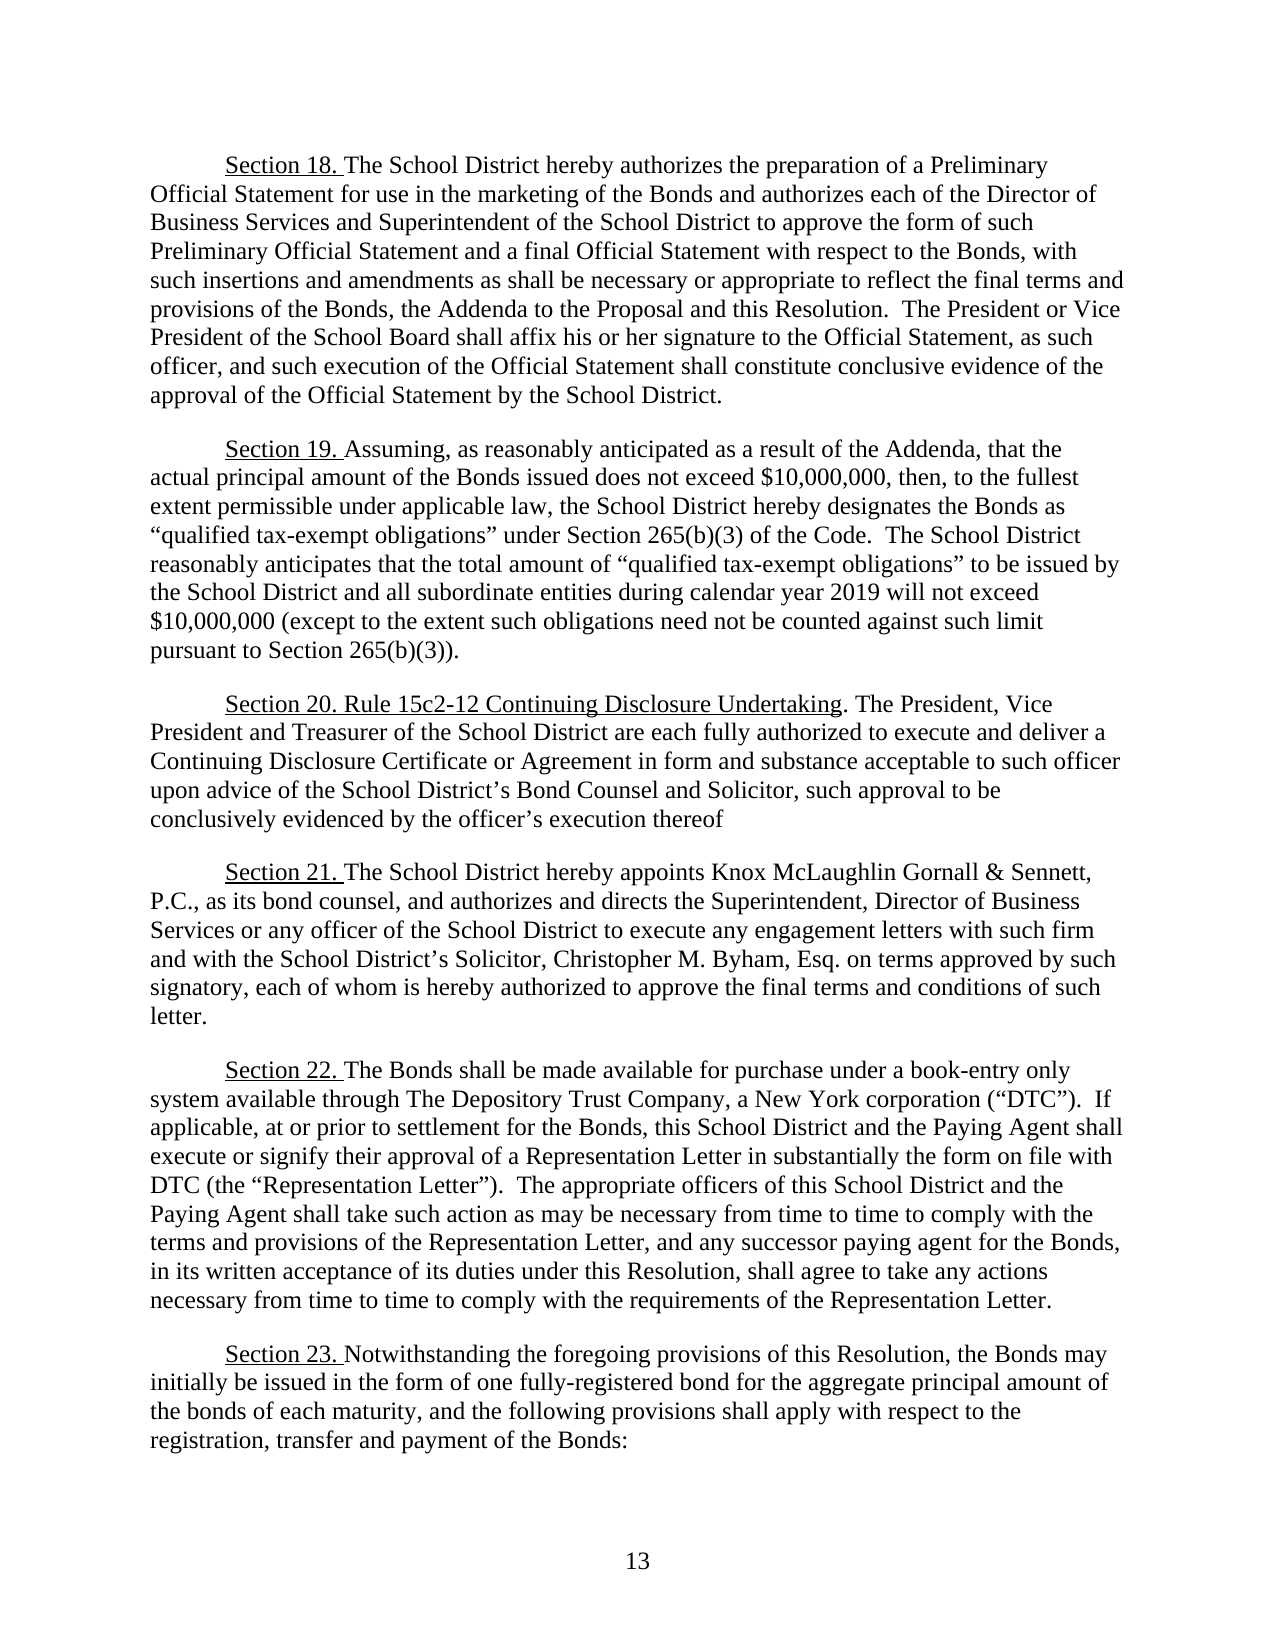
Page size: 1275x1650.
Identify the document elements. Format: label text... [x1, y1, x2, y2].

subtitle The School District hereby appoints Knox McLaughlin Gornall & Sennett, P.C., as its bond counsel, and authorizes and directs the Superintendent, Director of Business Services or any officer of the School District to execute any engagement letters with such firm and with the School District’s Solicitor, Christopher M. Byham, Esq. on terms approved by such signatory, each of whom is hereby authorized to approve the final terms and conditions of such letter. [150, 857, 1125, 1030]
subtitle The School District hereby authorizes the preparation of a Preliminary Official Statement for use in the marketing of the Bonds and authorizes each of the Director of Business Services and Superintendent of the School District to approve the form of such Preliminary Official Statement and a final Official Statement with respect to the Bonds, with such insertions and amendments as shall be necessary or appropriate to reflect the final terms and provisions of the Bonds, the Addenda to the Proposal and this Resolution. The President or Vice President of the School Board shall affix his or her signature to the Official Statement, as such officer, and such execution of the Official Statement shall constitute conclusive evidence of the approval of the Official Statement by the School District. [150, 150, 1125, 409]
subtitle Assuming, as reasonably anticipated as a result of the Addenda, that the actual principal amount of the Bonds issued does not exceed $10,000,000, then, to the fullest extent permissible under applicable law, the School District hereby designates the Bonds as “qualified tax-exempt obligations” under Section 265(b)(3) of the Code. The School District reasonably anticipates that the total amount of “qualified tax-exempt obligations” to be issued by the School District and all subordinate entities during calendar year 2019 will not exceed $10,000,000 (except to the extent such obligations need not be counted against such limit pursuant to Section 265(b)(3)). [150, 434, 1125, 664]
subtitle The Bonds shall be made available for purchase under a book-entry only system available through The Depository Trust Company, a New York corporation (“DTC”). If applicable, at or prior to settlement for the Bonds, this School District and the Paying Agent shall execute or signify their approval of a Representation Letter in substantially the form on file with DTC (the “Representation Letter”). The appropriate officers of this School District and the Paying Agent shall take such action as may be necessary from time to time to comply with the terms and provisions of the Representation Letter, and any successor paying agent for the Bonds, in its written acceptance of its duties under this Resolution, shall agree to take any actions necessary from time to time to comply with the requirements of the Representation Letter. [150, 1055, 1125, 1314]
subtitle Rule 15c2-12 Continuing Disclosure Undertaking. The President, Vice President and Treasurer of the School District are each fully authorized to execute and deliver a Continuing Disclosure Certificate or Agreement in form and substance acceptable to such officer upon advice of the School District’s Bond Counsel and Solicitor, such approval to be conclusively evidenced by the officer’s execution thereof [150, 689, 1125, 832]
subtitle Notwithstanding the foregoing provisions of this Resolution, the Bonds may initially be issued in the form of one fully-registered bond for the aggregate principal amount of the bonds of each maturity, and the following provisions shall apply with respect to the registration, transfer and payment of the Bonds: [150, 1339, 1125, 1454]
